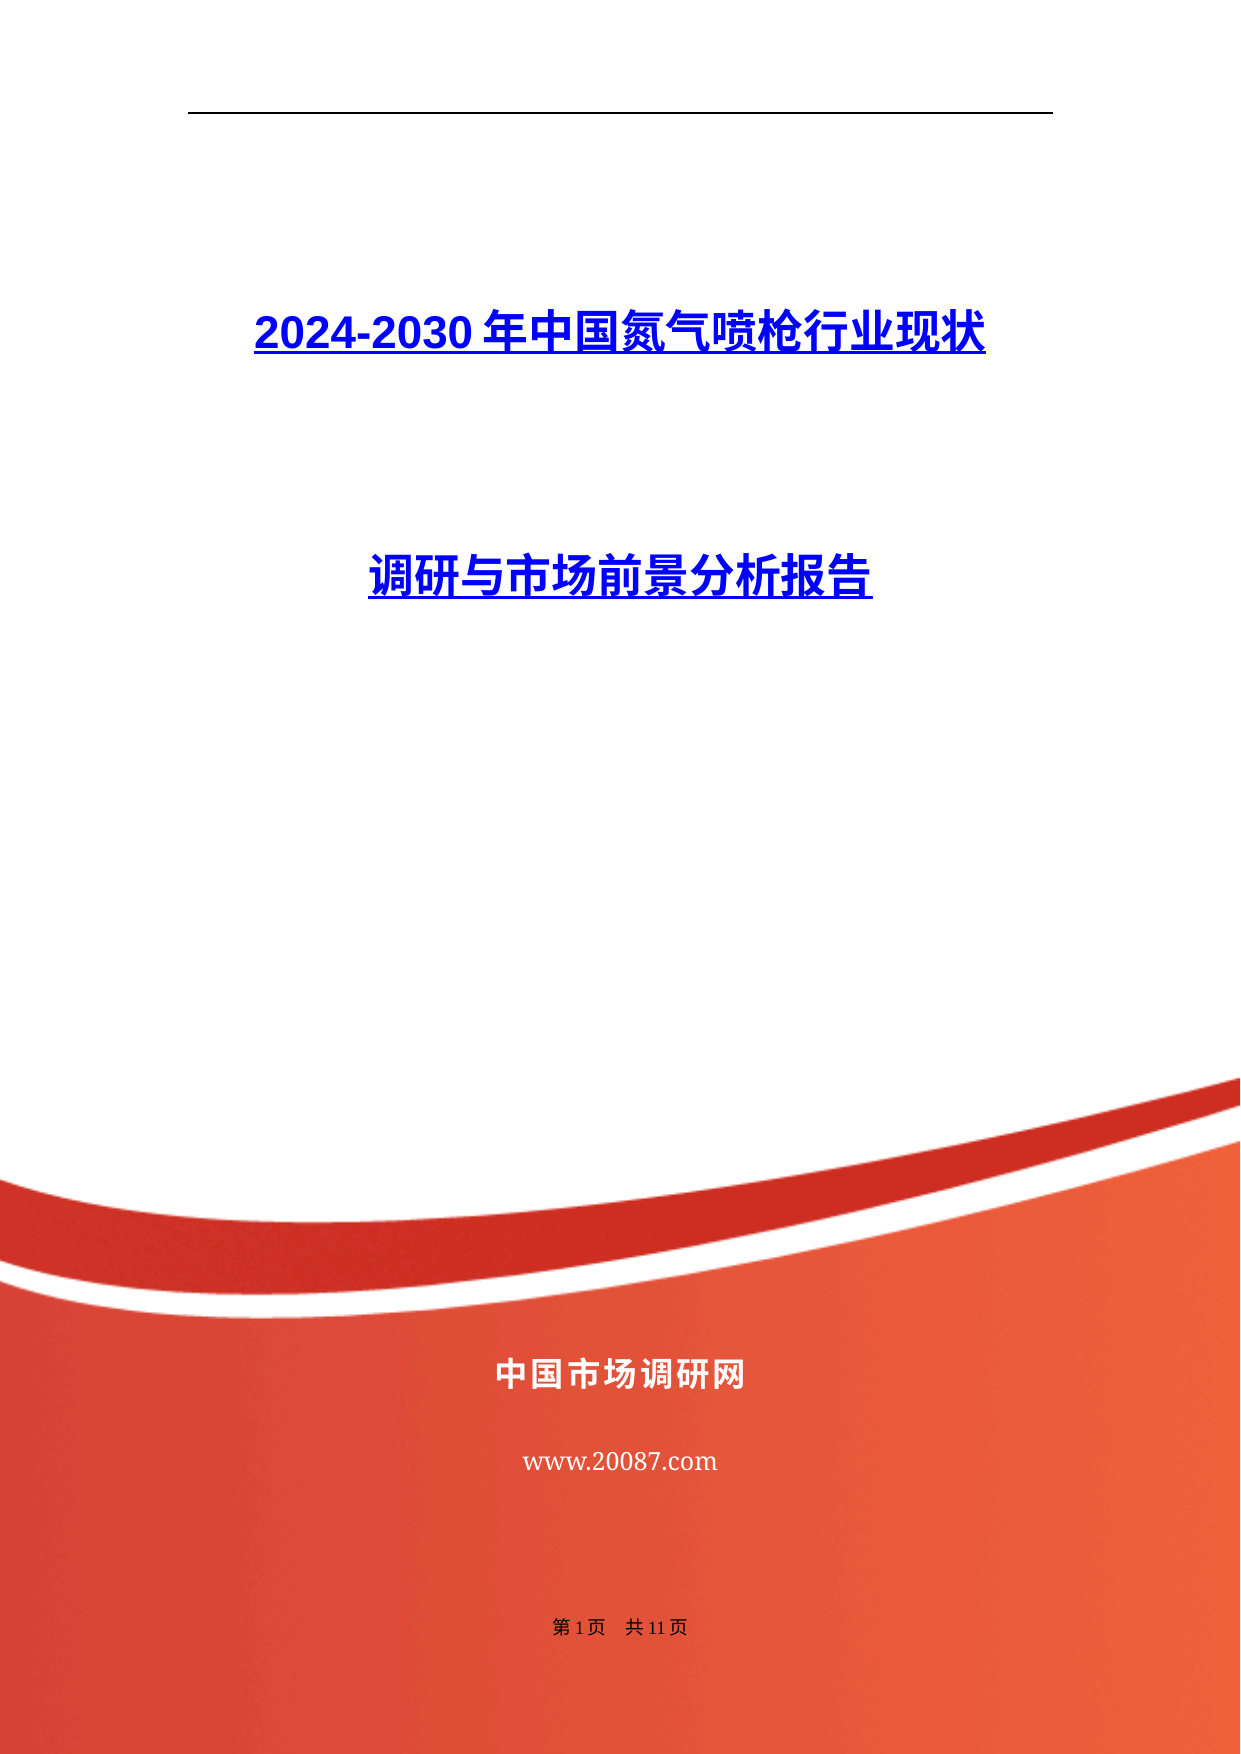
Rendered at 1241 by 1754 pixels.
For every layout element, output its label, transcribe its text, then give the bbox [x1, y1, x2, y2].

subtitle 中国市场调研网 [187, 1339, 1053, 1404]
text www.20087.com [187, 1428, 1053, 1493]
picture [0, 1006, 1241, 1754]
table_header 2024-2030年中国氮气喷枪行业现状调研与市场前景分析报告 [188, 207, 1053, 773]
